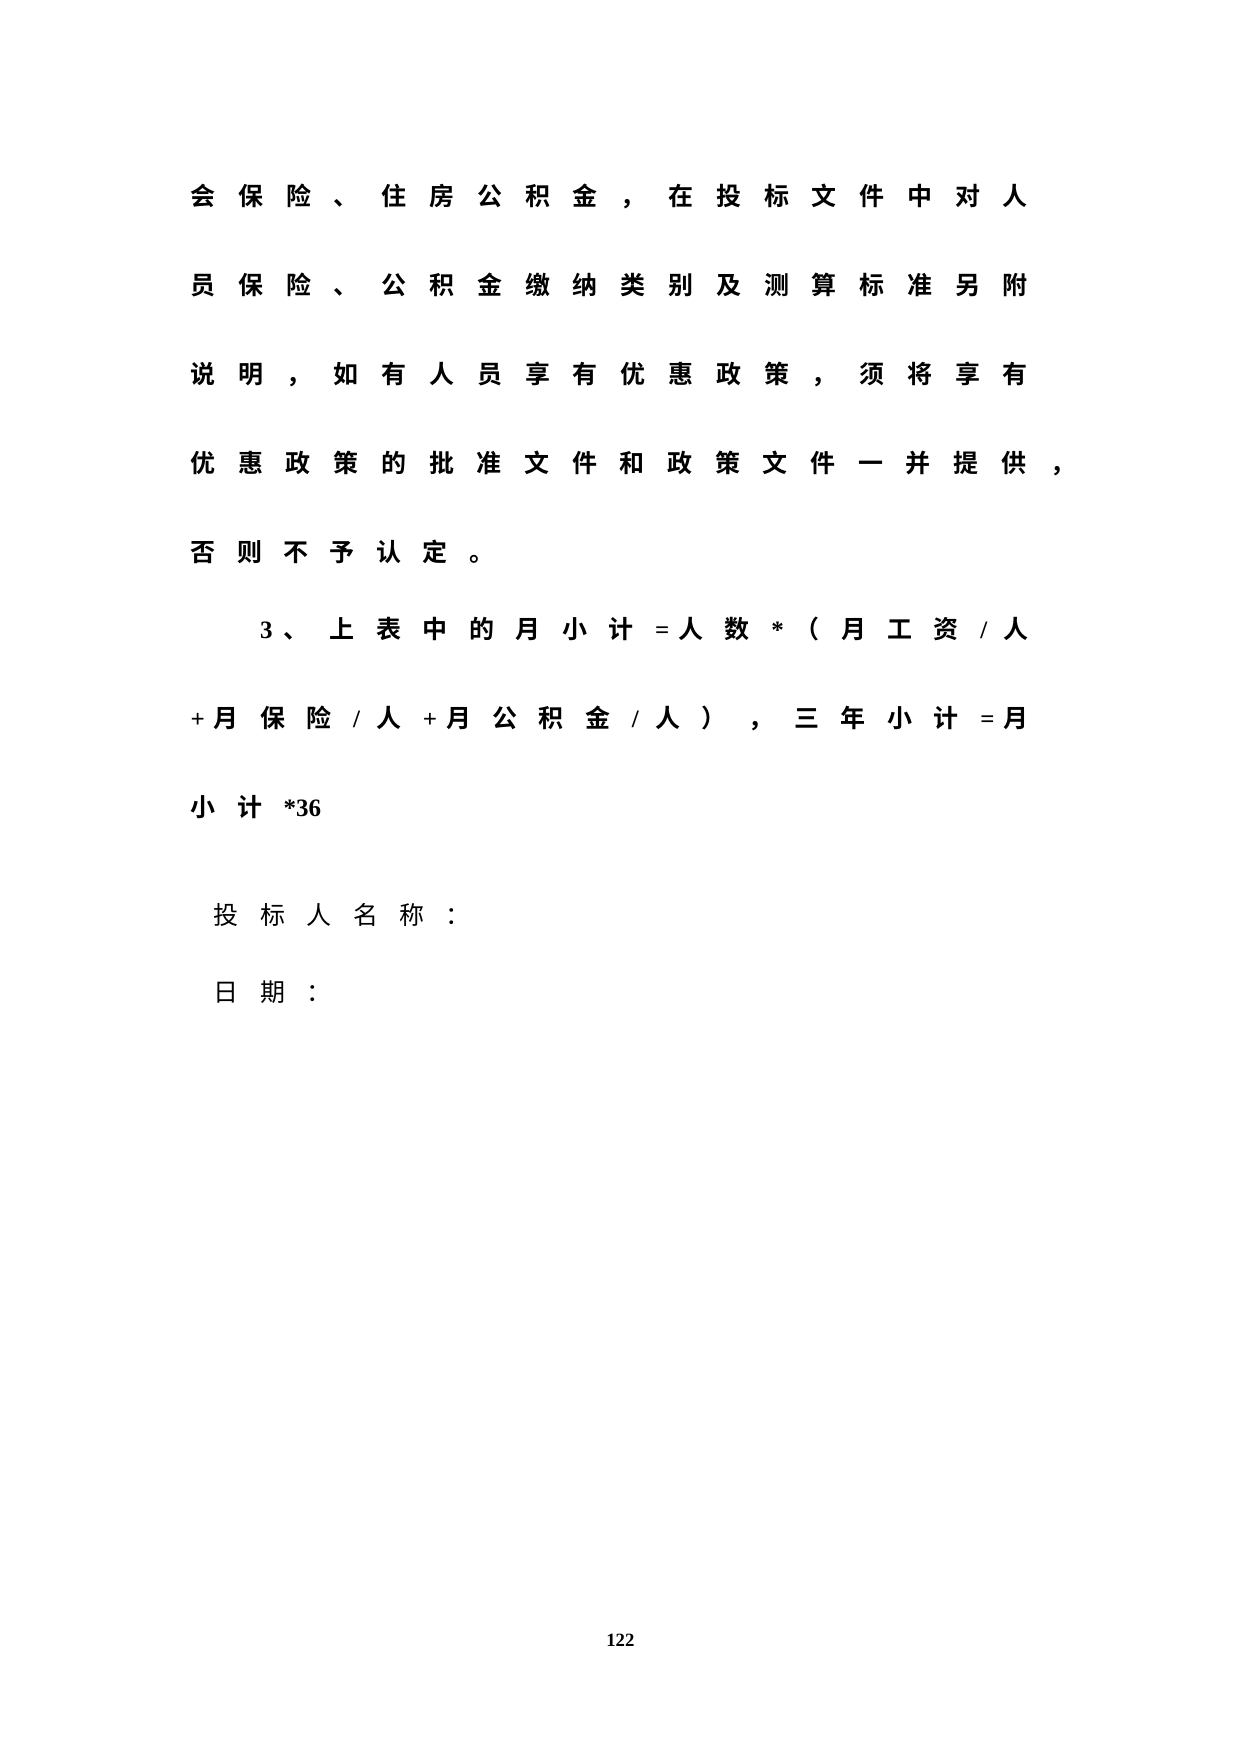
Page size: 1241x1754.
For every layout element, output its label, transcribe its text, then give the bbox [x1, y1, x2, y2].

text 日期： [190, 961, 1041, 1020]
text 投标人名称： [190, 883, 1041, 943]
text 3、上表中的月小计=人数*（月工资/人+月保险/人+月公积金/人），三年小计=月小计*36 [190, 598, 1050, 836]
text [190, 164, 1050, 580]
